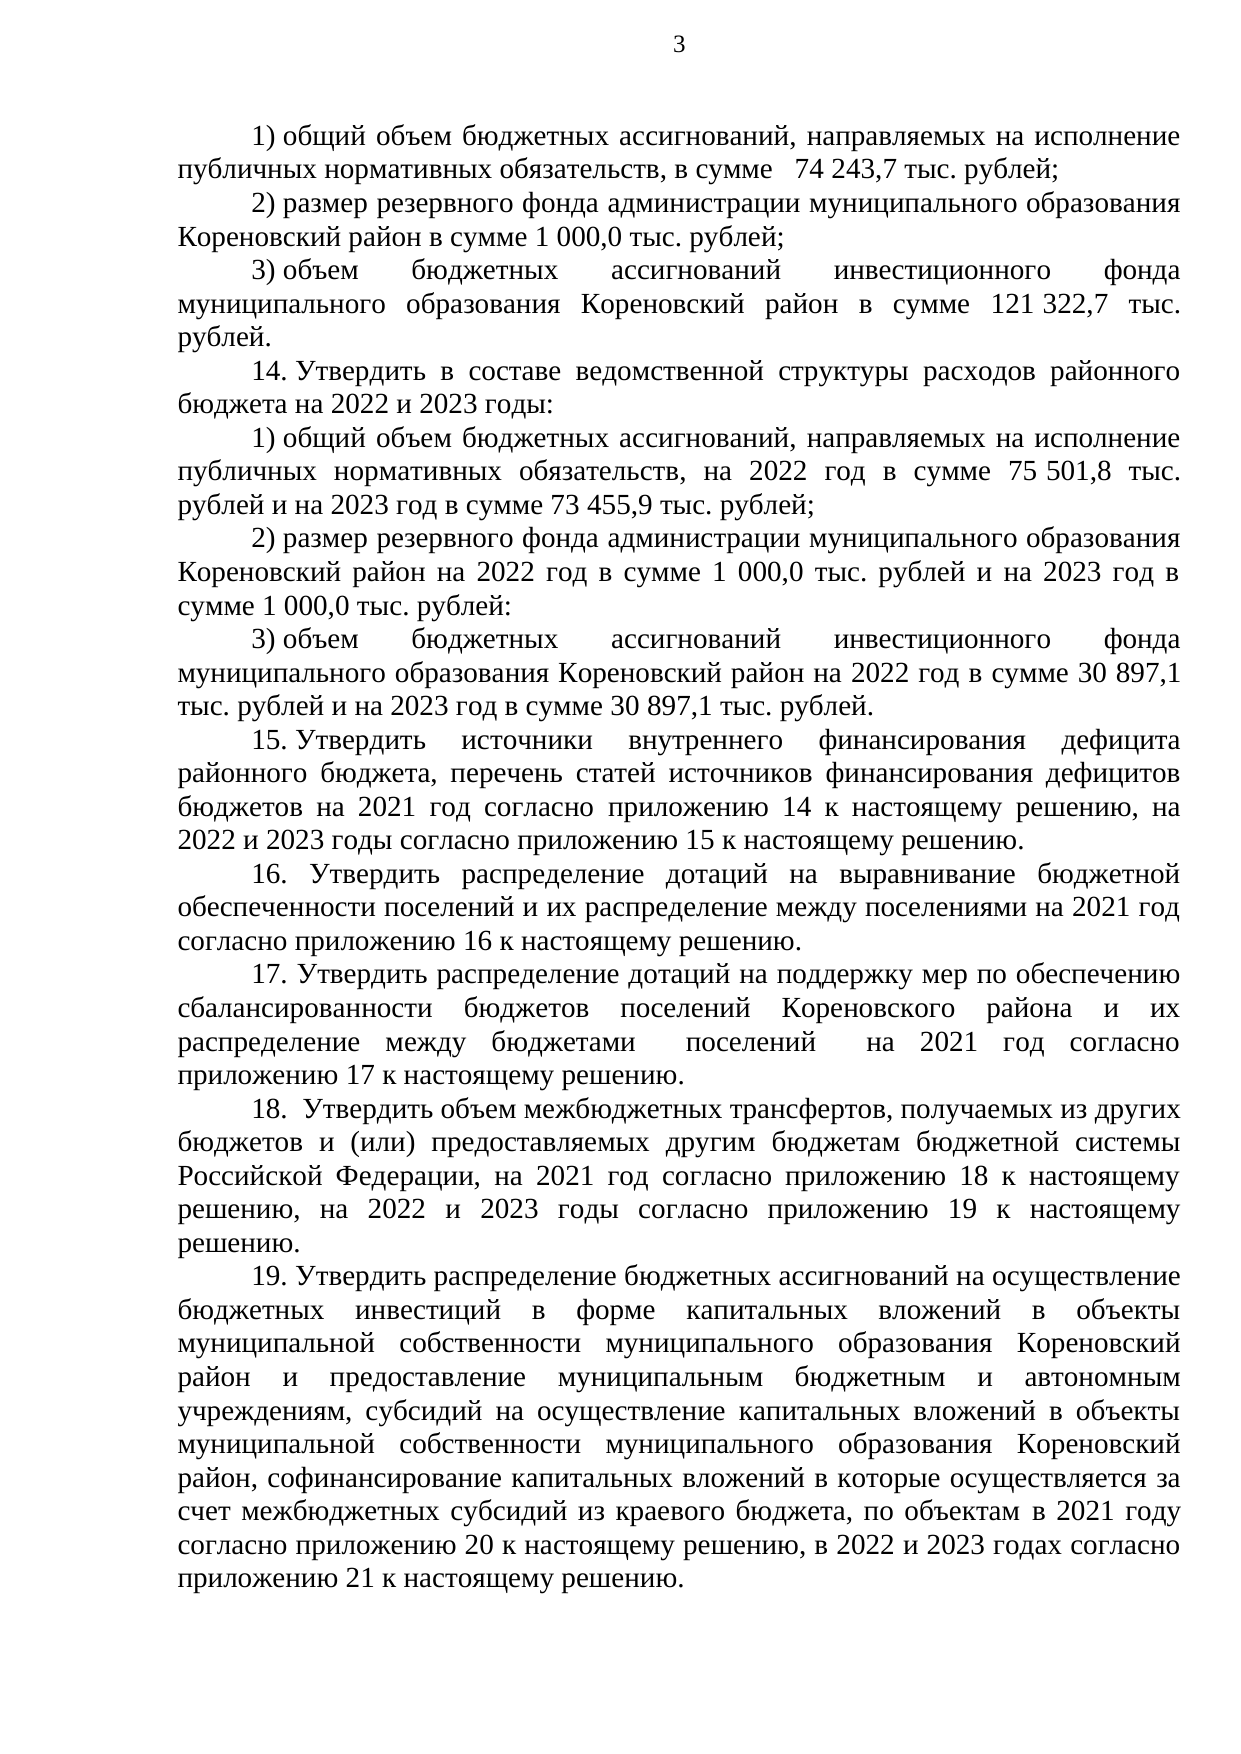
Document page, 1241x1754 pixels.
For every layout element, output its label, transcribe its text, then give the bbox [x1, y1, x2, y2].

text 17. Утвердить распределение дотаций на поддержку мер по обеспечению сбалансированности бюджетов поселений Кореновского района и их распределение между бюджетами поселений на 2021 год согласно приложению 17 к настоящему решению. [177, 957, 1181, 1091]
text 1) общий объем бюджетных ассигнований, направляемых на исполнение публичных нормативных обязательств, на 2022 год в сумме 75 501,8 тыс. рублей и на 2023 год в сумме 73 455,9 тыс. рублей; [177, 420, 1181, 521]
text 3) объем бюджетных ассигнований инвестиционного фонда муниципального образования Кореновский район на 2022 год в сумме 30 897,1 тыс. рублей и на 2023 год в сумме 30 897,1 тыс. рублей. [177, 621, 1181, 722]
text 3) объем бюджетных ассигнований инвестиционного фонда муниципального образования Кореновский район в сумме 121 322,7 тыс. рублей. [177, 252, 1181, 353]
text 2) размер резервного фонда администрации муниципального образования Кореновский район на 2022 год в сумме 1 000,0 тыс. рублей и на 2023 год в сумме 1 000,0 тыс. рублей: [177, 521, 1181, 621]
text 2) размер резервного фонда администрации муниципального образования Кореновский район в сумме 1 000,0 тыс. рублей; [177, 185, 1181, 252]
text 1) общий объем бюджетных ассигнований, направляемых на исполнение публичных нормативных обязательств, в сумме 74 243,7 тыс. рублей; [177, 118, 1181, 185]
text 14. Утвердить в составе ведомственной структуры расходов районного бюджета на 2022 и 2023 годы: [177, 353, 1181, 420]
text 16. Утвердить распределение дотаций на выравнивание бюджетной обеспеченности поселений и их распределение между поселениями на 2021 год согласно приложению 16 к настоящему решению. [177, 856, 1181, 957]
text 15. Утвердить источники внутреннего финансирования дефицита районного бюджета, перечень статей источников финансирования дефицитов бюджетов на 2021 год согласно приложению 14 к настоящему решению, на 2022 и 2023 годы согласно приложению 15 к настоящему решению. [177, 722, 1181, 856]
text 19. Утвердить распределение бюджетных ассигнований на осуществление бюджетных инвестиций в форме капитальных вложений в объекты муниципальной собственности муниципального образования Кореновский район и предоставление муниципальным бюджетным и автономным учреждениям, субсидий на осуществление капитальных вложений в объекты муниципальной собственности муниципального образования Кореновский район, софинансирование капитальных вложений в которые осуществляется за счет межбюджетных субсидий из краевого бюджета, по объектам в 2021 году согласно приложению 20 к настоящему решению, в 2022 и 2023 годах согласно приложению 21 к настоящему решению. [177, 1258, 1181, 1594]
text 18. Утвердить объем межбюджетных трансфертов, получаемых из других бюджетов и (или) предоставляемых другим бюджетам бюджетной системы Российской Федерации, на 2021 год согласно приложению 18 к настоящему решению, на 2022 и 2023 годы согласно приложению 19 к настоящему решению. [177, 1091, 1181, 1258]
